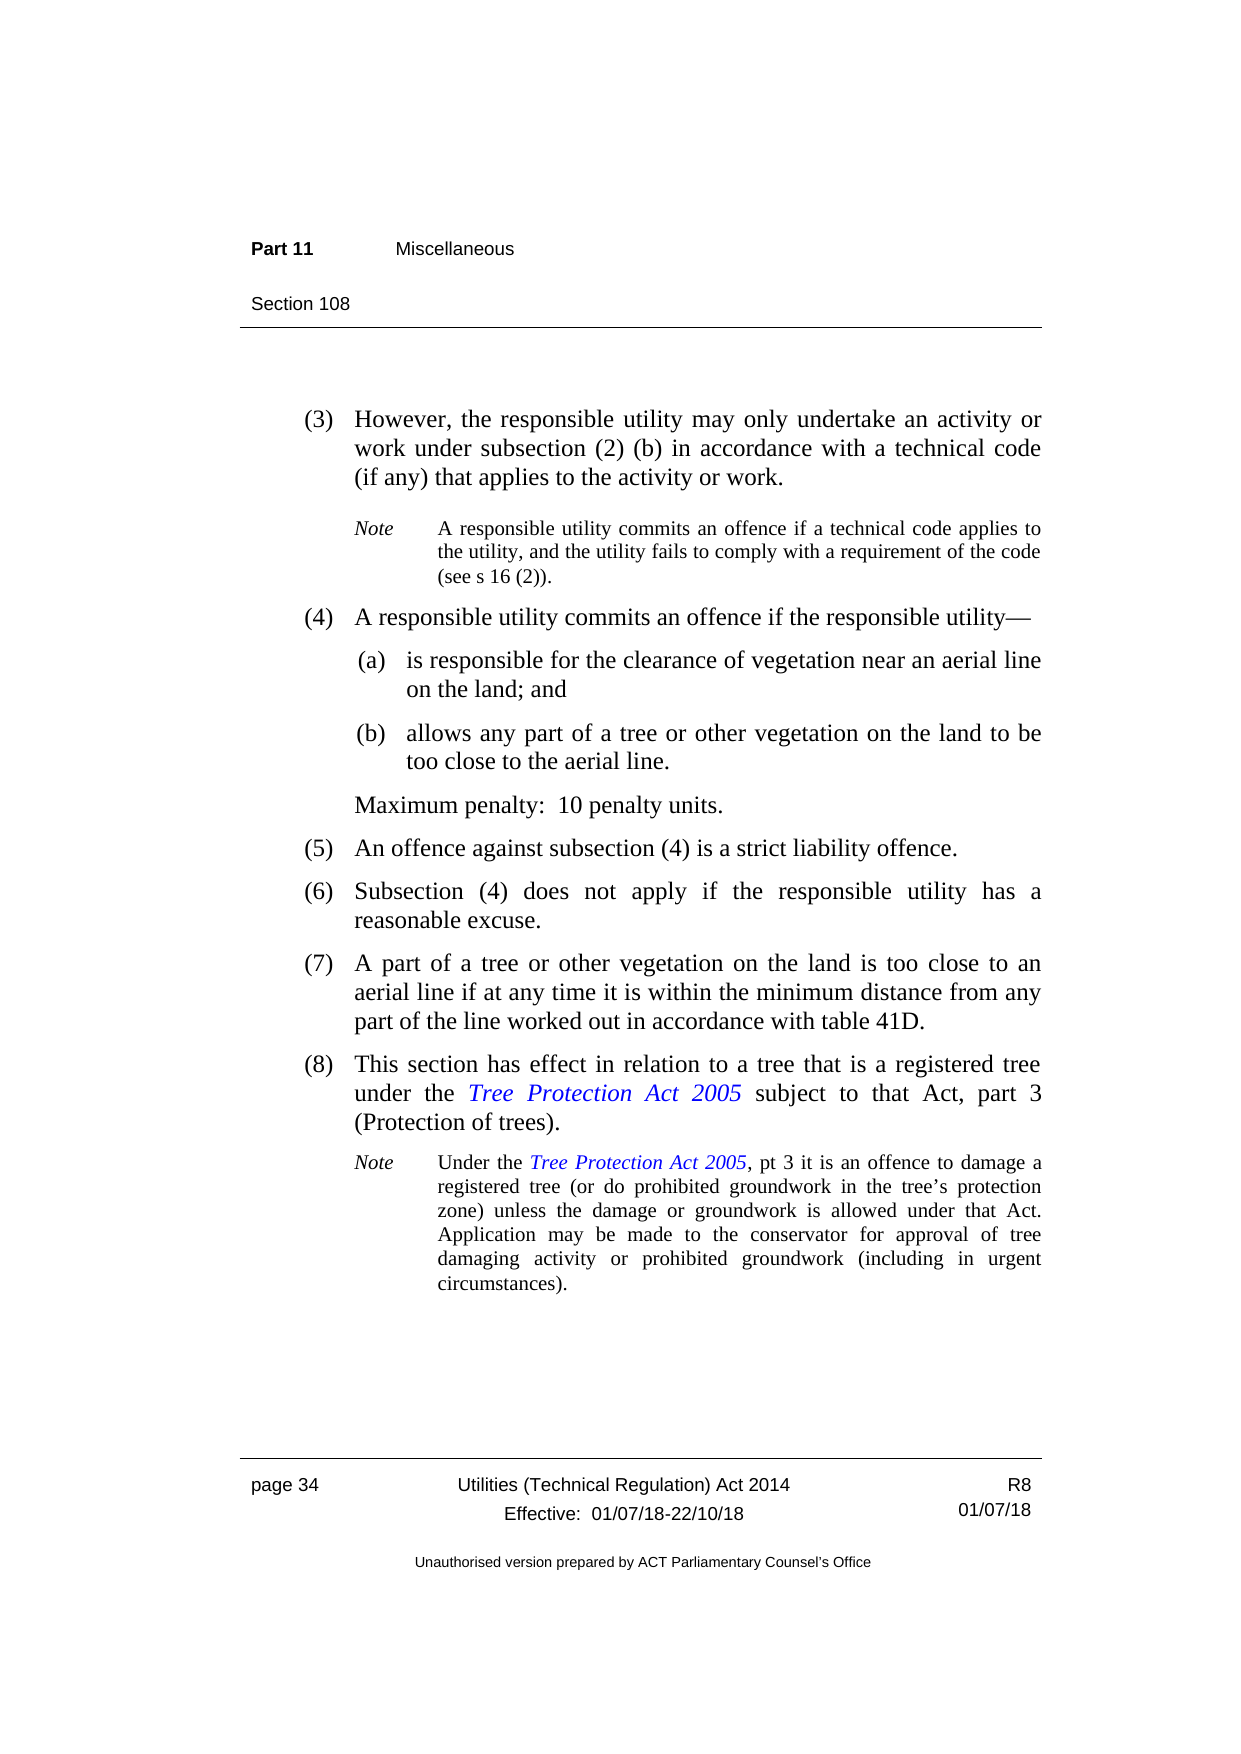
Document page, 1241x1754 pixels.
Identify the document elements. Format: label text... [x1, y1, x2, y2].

text (3) However, the responsible utility may only undertake an activity or work under subsection (2) (b) in accordance with a technical code (if any) that applies to the activity or work. [239, 404, 1042, 490]
text (6) Subsection (4) does not apply if the responsible utility has a reasonable excuse. [239, 876, 1042, 934]
text (5) An offence against subsection (4) is a strict liability offence. [239, 833, 1042, 862]
text (8) This section has effect in relation to a tree that is a registered tree under the Tree Protection Act 2005 subject to that Act, part 3 (Protection of trees). [239, 1049, 1042, 1136]
text (b) allows any part of a tree or other vegetation on the land to be too close to the aerial line. [239, 718, 1042, 775]
text Note A responsible utility commits an offence if a technical code applies to the utility, and the utility fails to comply with a requirement of the code (see s 16 (2)). [354, 515, 1042, 588]
text Maximum penalty: 10 penalty units. [354, 790, 1042, 818]
text (7) A part of a tree or other vegetation on the land is too close to an aerial line if at any time it is within the minimum distance from any part of the line worked out in accordance with table 41D. [239, 948, 1042, 1035]
text Note Under the Tree Protection Act 2005, pt 3 it is an offence to damage a registered tree (or do prohibited groundwork in the tree’s protection zone) unless the damage or groundwork is allowed under that Act. Application may be made to the conservator for approval of tree damaging activity or prohibited groundwork (including in urgent circumstances). [354, 1150, 1042, 1294]
text (4) A responsible utility commits an offence if the responsible utility— [239, 602, 1042, 631]
text (a) is responsible for the clearance of vegetation near an aerial line on the land; and [239, 646, 1042, 703]
